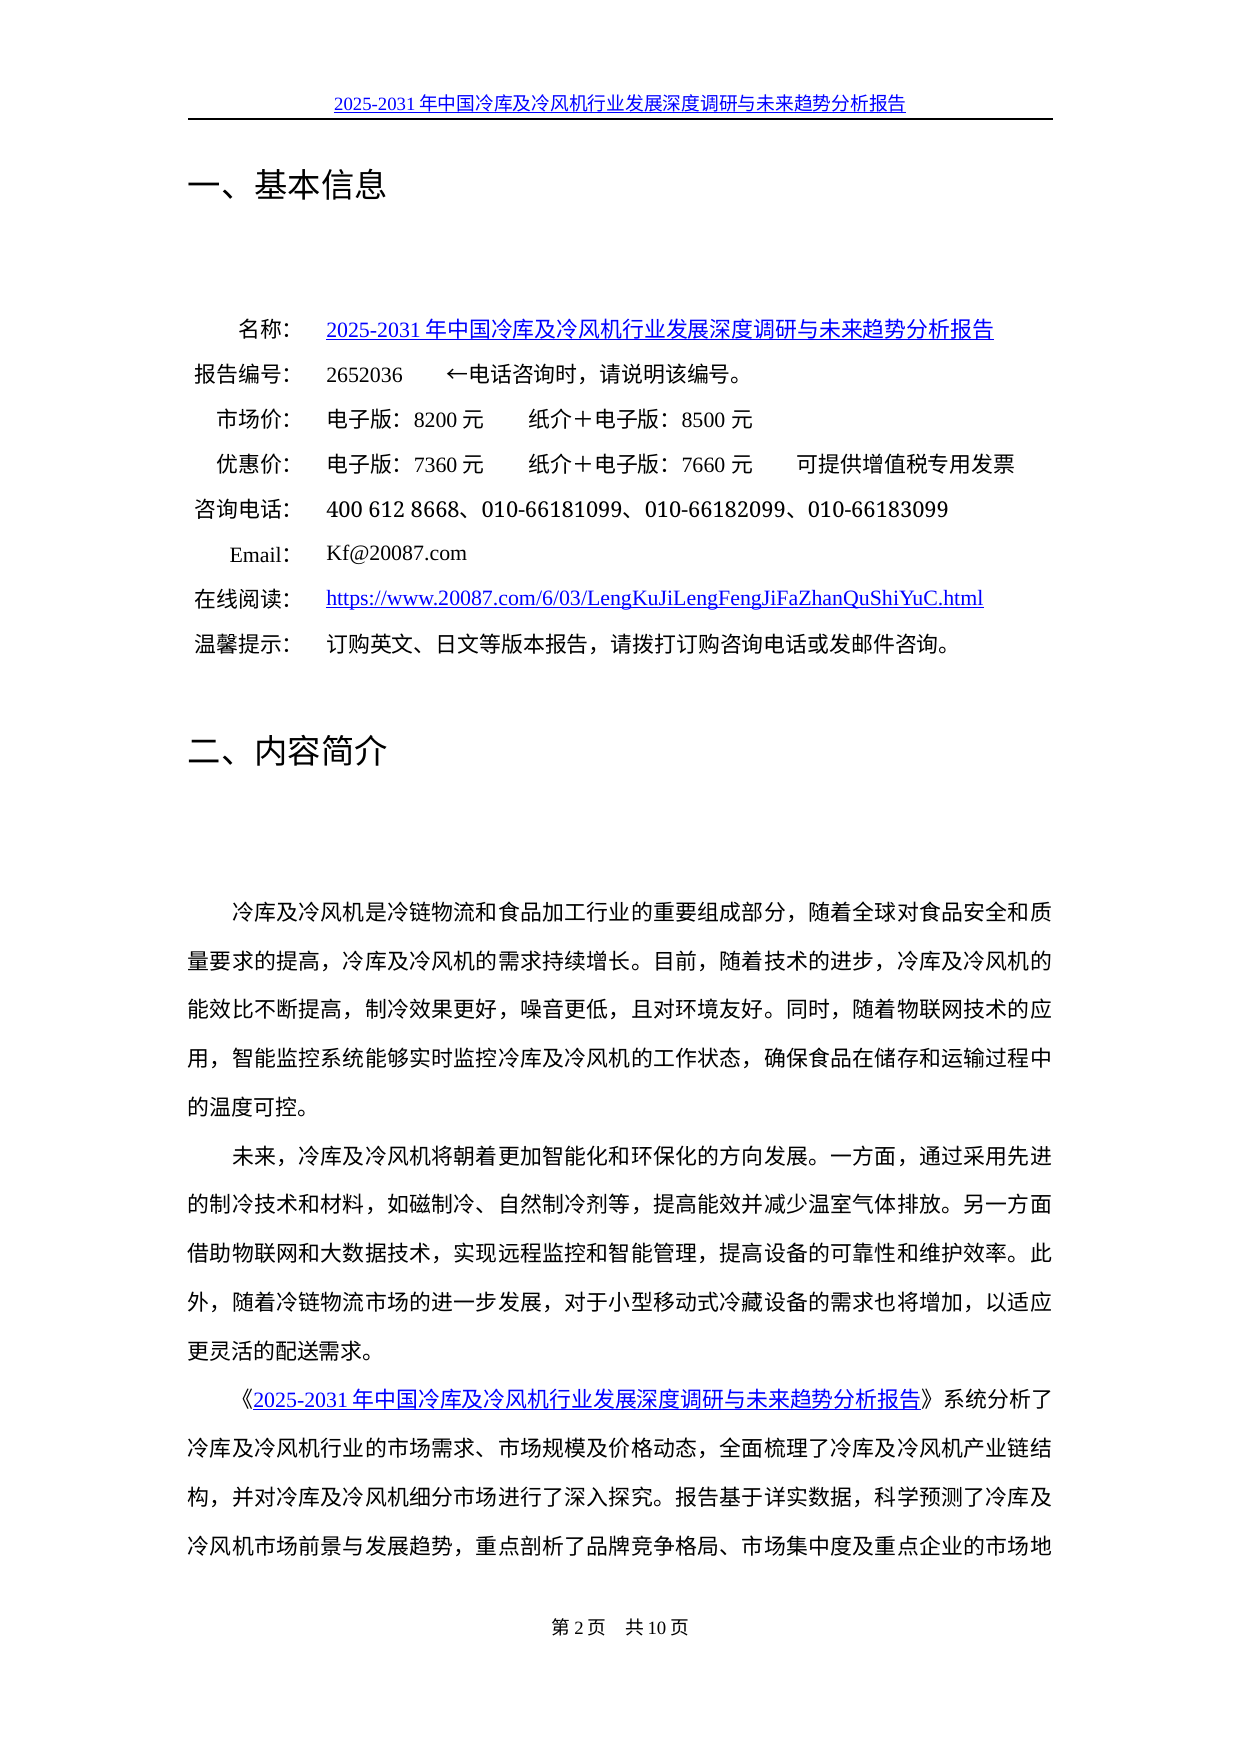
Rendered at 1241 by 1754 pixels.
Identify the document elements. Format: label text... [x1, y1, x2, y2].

table_cell 在线阅读： [167, 582, 315, 627]
table_header 2025-2031年中国冷库及冷风机行业发展深度调研与未来趋势分析报告 [315, 312, 1073, 357]
title 二、内容简介 [187, 717, 1053, 782]
table_cell 订购英文、日文等版本报告，请拨打订购咨询电话或发邮件咨询。 [315, 627, 1073, 672]
table_cell 电子版：7360 元 纸介＋电子版：7660 元 可提供增值税专用发票 [315, 447, 1073, 492]
title 一、基本信息 [187, 150, 1053, 215]
table_cell 温馨提示： [167, 627, 315, 672]
table_cell [315, 582, 1073, 627]
table_header 名称： [167, 312, 315, 357]
table_cell 报告编号： [167, 357, 315, 402]
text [187, 894, 1053, 1561]
table_cell Kf@20087.com [315, 537, 1073, 582]
table_cell 电子版：8200 元 纸介＋电子版：8500 元 [315, 402, 1073, 447]
table_cell 咨询电话： [167, 492, 315, 537]
table_cell 优惠价： [167, 447, 315, 492]
table_cell 2652036 ←电话咨询时，请说明该编号。 [315, 357, 1073, 402]
table_cell 400 612 8668、010-66181099、010-66182099、010-66183099 [315, 492, 1073, 537]
table_cell 市场价： [167, 402, 315, 447]
table_cell Email： [167, 537, 315, 582]
